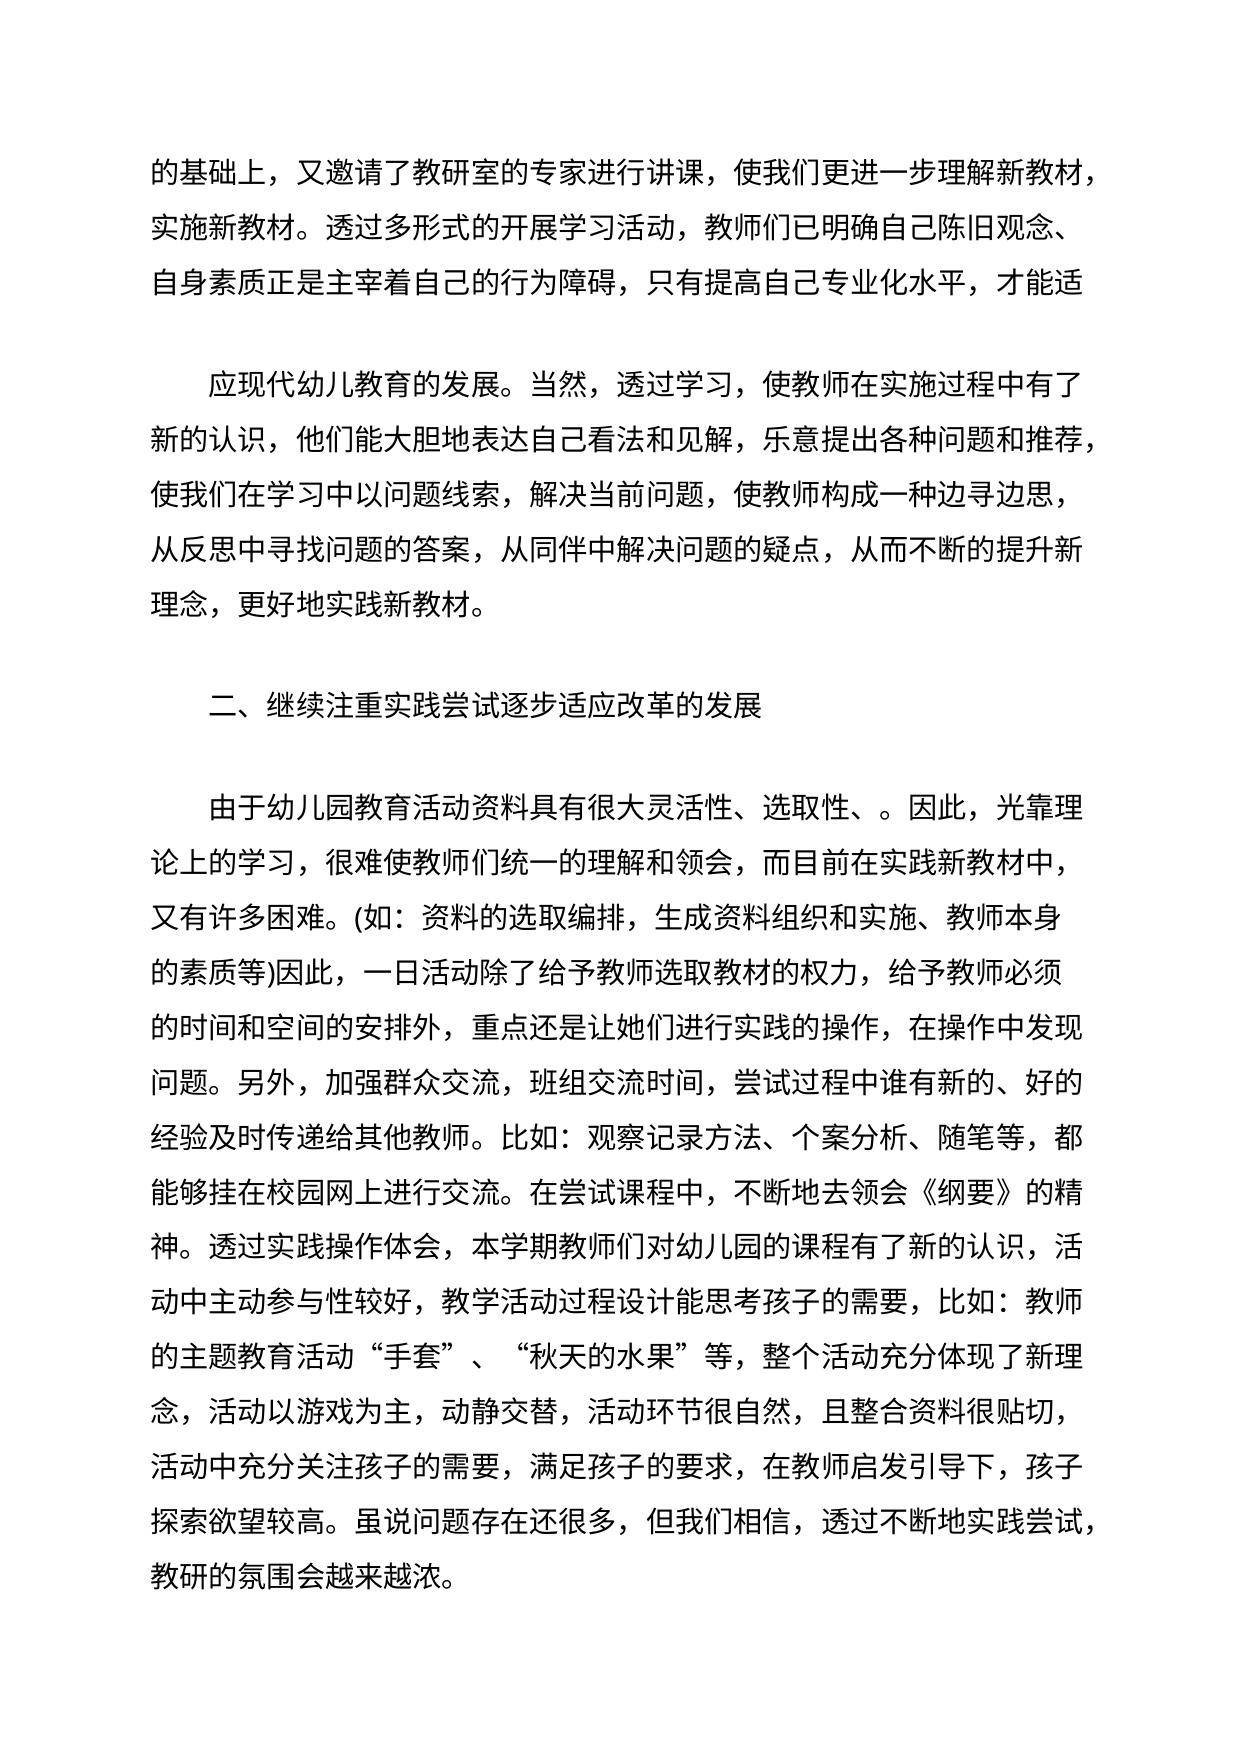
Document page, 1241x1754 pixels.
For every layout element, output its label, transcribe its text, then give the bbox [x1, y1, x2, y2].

text 由于幼儿园教育活动资料具有很大灵活性、选取性、。因此，光靠理论上的学习，很难使教师们统一的理解和领会，而目前在实践新教材中，又有许多困难。(如：资料的选取编排，生成资料组织和实施、教师本身的素质等)因此，一日活动除了给予教师选取教材的权力，给予教师必须的时间和空间的安排外，重点还是让她们进行实践的操作，在操作中发现问题。另外，加强群众交流，班组交流时间，尝试过程中谁有新的、好的经验及时传递给其他教师。比如：观察记录方法、个案分析、随笔等，都能够挂在校园网上进行交流。在尝试课程中，不断地去领会《纲要》的精神。透过实践操作体会，本学期教师们对幼儿园的课程有了新的认识，活动中主动参与性较好，教学活动过程设计能思考孩子的需要，比如：教师的主题教育活动“手套”、“秋天的水果”等，整个活动充分体现了新理念，活动以游戏为主，动静交替，活动环节很自然，且整合资料很贴切，活动中充分关注孩子的需要，满足孩子的要求，在教师启发引导下，孩子探索欲望较高。虽说问题存在还很多，但我们相信，透过不断地实践尝试，教研的氛围会越来越浓。 [150, 785, 1090, 1596]
text 二、继续注重实践尝试逐步适应改革的发展 [150, 683, 1090, 725]
text 应现代幼儿教育的发展。当然，透过学习，使教师在实施过程中有了新的认识，他们能大胆地表达自己看法和见解，乐意提出各种问题和推荐，使我们在学习中以问题线索，解决当前问题，使教师构成一种边寻边思，从反思中寻找问题的答案，从同伴中解决问题的疑点，从而不断的提升新理念，更好地实践新教材。 [150, 362, 1090, 623]
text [150, 150, 1090, 302]
